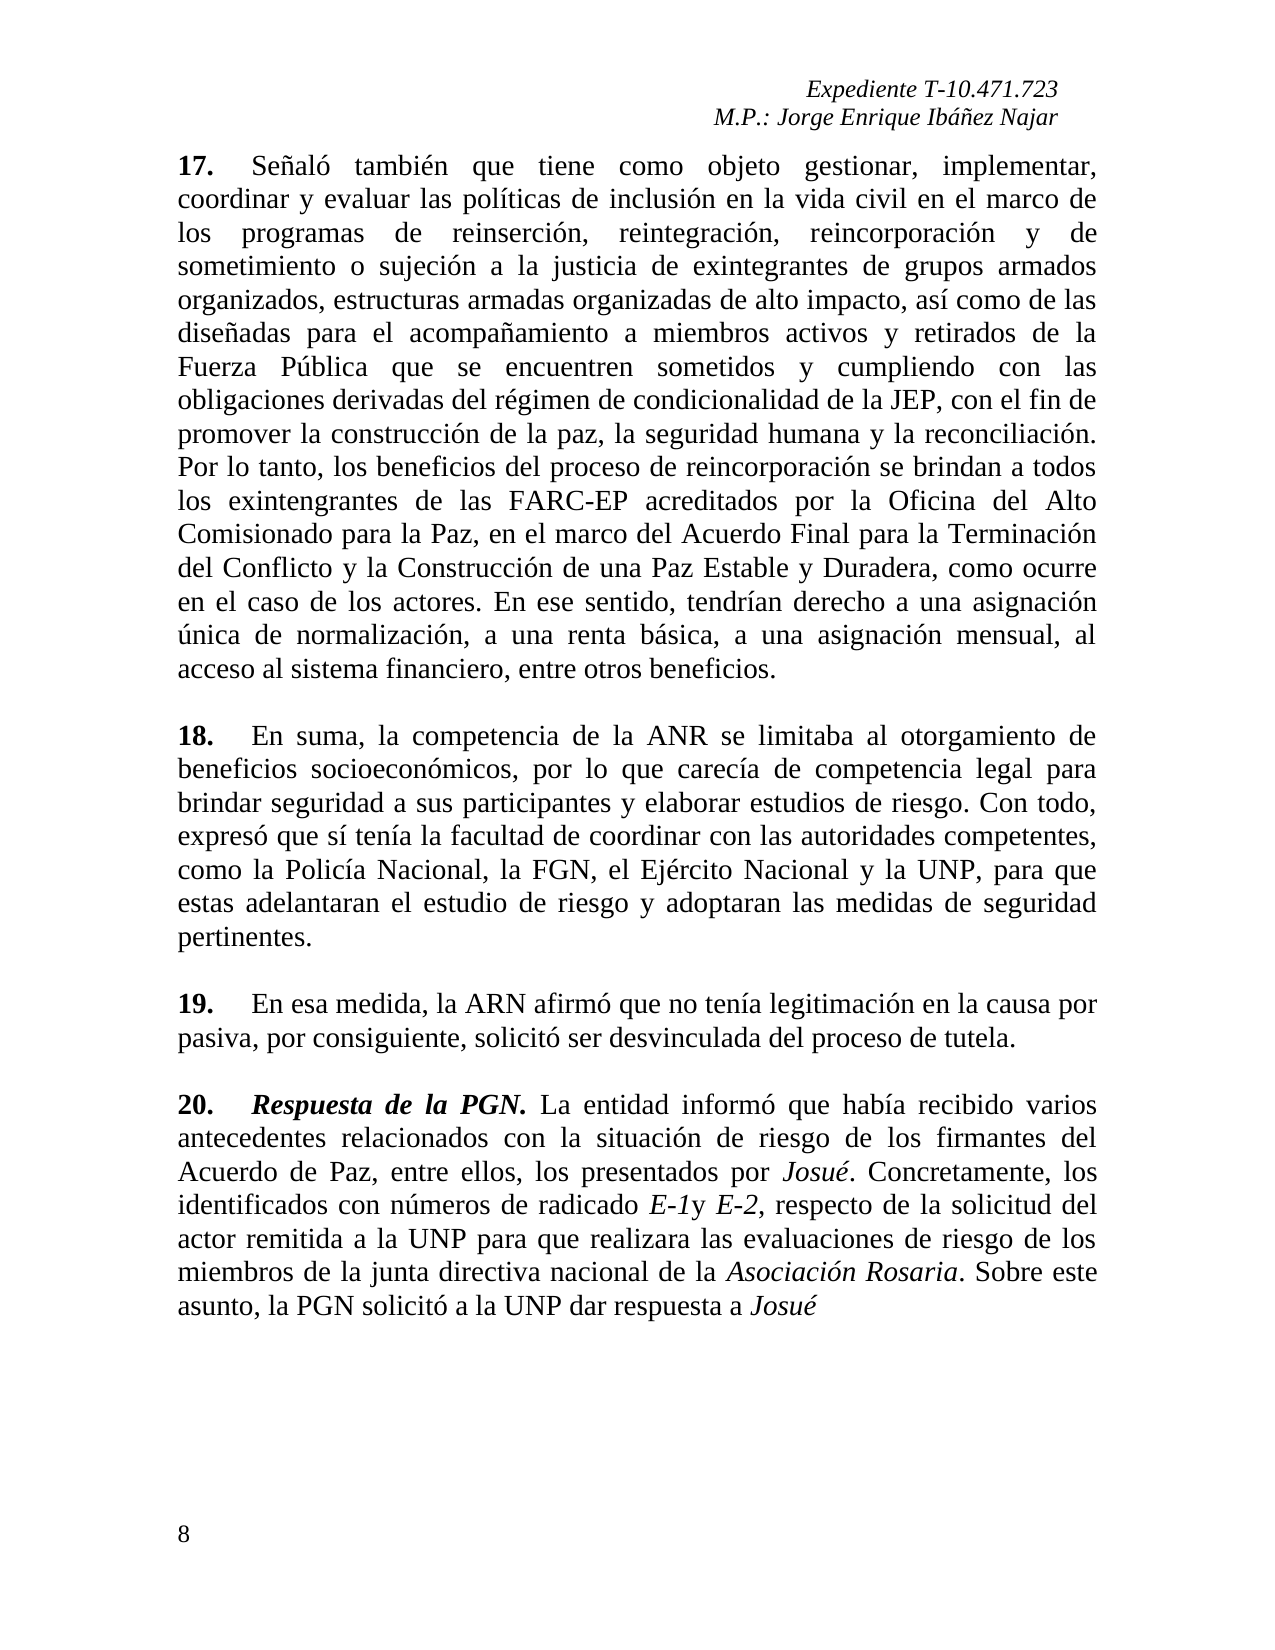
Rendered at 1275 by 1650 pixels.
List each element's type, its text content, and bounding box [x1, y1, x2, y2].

list Respuesta de la PGN. La entidad informó que había recibido varios antecedentes relacionados con la situación de riesgo de los firmantes del Acuerdo de Paz, entre ellos, los presentados por Josué. Concretamente, los identificados con números de radicado E-1y E-2, respecto de la solicitud del actor remitida a la UNP para que realizara las evaluaciones de riesgo de los miembros de la junta directiva nacional de la Asociación Rosaria. Sobre este asunto, la PGN solicitó a la UNP dar respuesta a Josué [177, 1087, 1098, 1322]
list En suma, la competencia de la ANR se limitaba al otorgamiento de beneficios socioeconómicos, por lo que carecía de competencia legal para brindar seguridad a sus participantes y elaborar estudios de riesgo. Con todo, expresó que sí tenía la facultad de coordinar con las autoridades competentes, como la Policía Nacional, la FGN, el Ejército Nacional y la UNP, para que estas adelantaran el estudio de riesgo y adoptaran las medidas de seguridad pertinentes. [177, 718, 1098, 953]
list En esa medida, la ARN afirmó que no tenía legitimación en la causa por pasiva, por consiguiente, solicitó ser desvinculada del proceso de tutela. [177, 986, 1098, 1053]
list Señaló también que tiene como objeto gestionar, implementar, coordinar y evaluar las políticas de inclusión en la vida civil en el marco de los programas de reinserción, reintegración, reincorporación y de sometimiento o sujeción a la justicia de exintegrantes de grupos armados organizados, estructuras armadas organizadas de alto impacto, así como de las diseñadas para el acompañamiento a miembros activos y retirados de la Fuerza Pública que se encuentren sometidos y cumpliendo con las obligaciones derivadas del régimen de condicionalidad de la JEP, con el fin de promover la construcción de la paz, la seguridad humana y la reconciliación. Por lo tanto, los beneficios del proceso de reincorporación se brindan a todos los exintengrantes de las FARC-EP acreditados por la Oficina del Alto Comisionado para la Paz, en el marco del Acuerdo Final para la Terminación del Conflicto y la Construcción de una Paz Estable y Duradera, como ocurre en el caso de los actores. En ese sentido, tendrían derecho a una asignación única de normalización, a una renta básica, a una asignación mensual, al acceso al sistema financiero, entre otros beneficios. [177, 148, 1098, 684]
